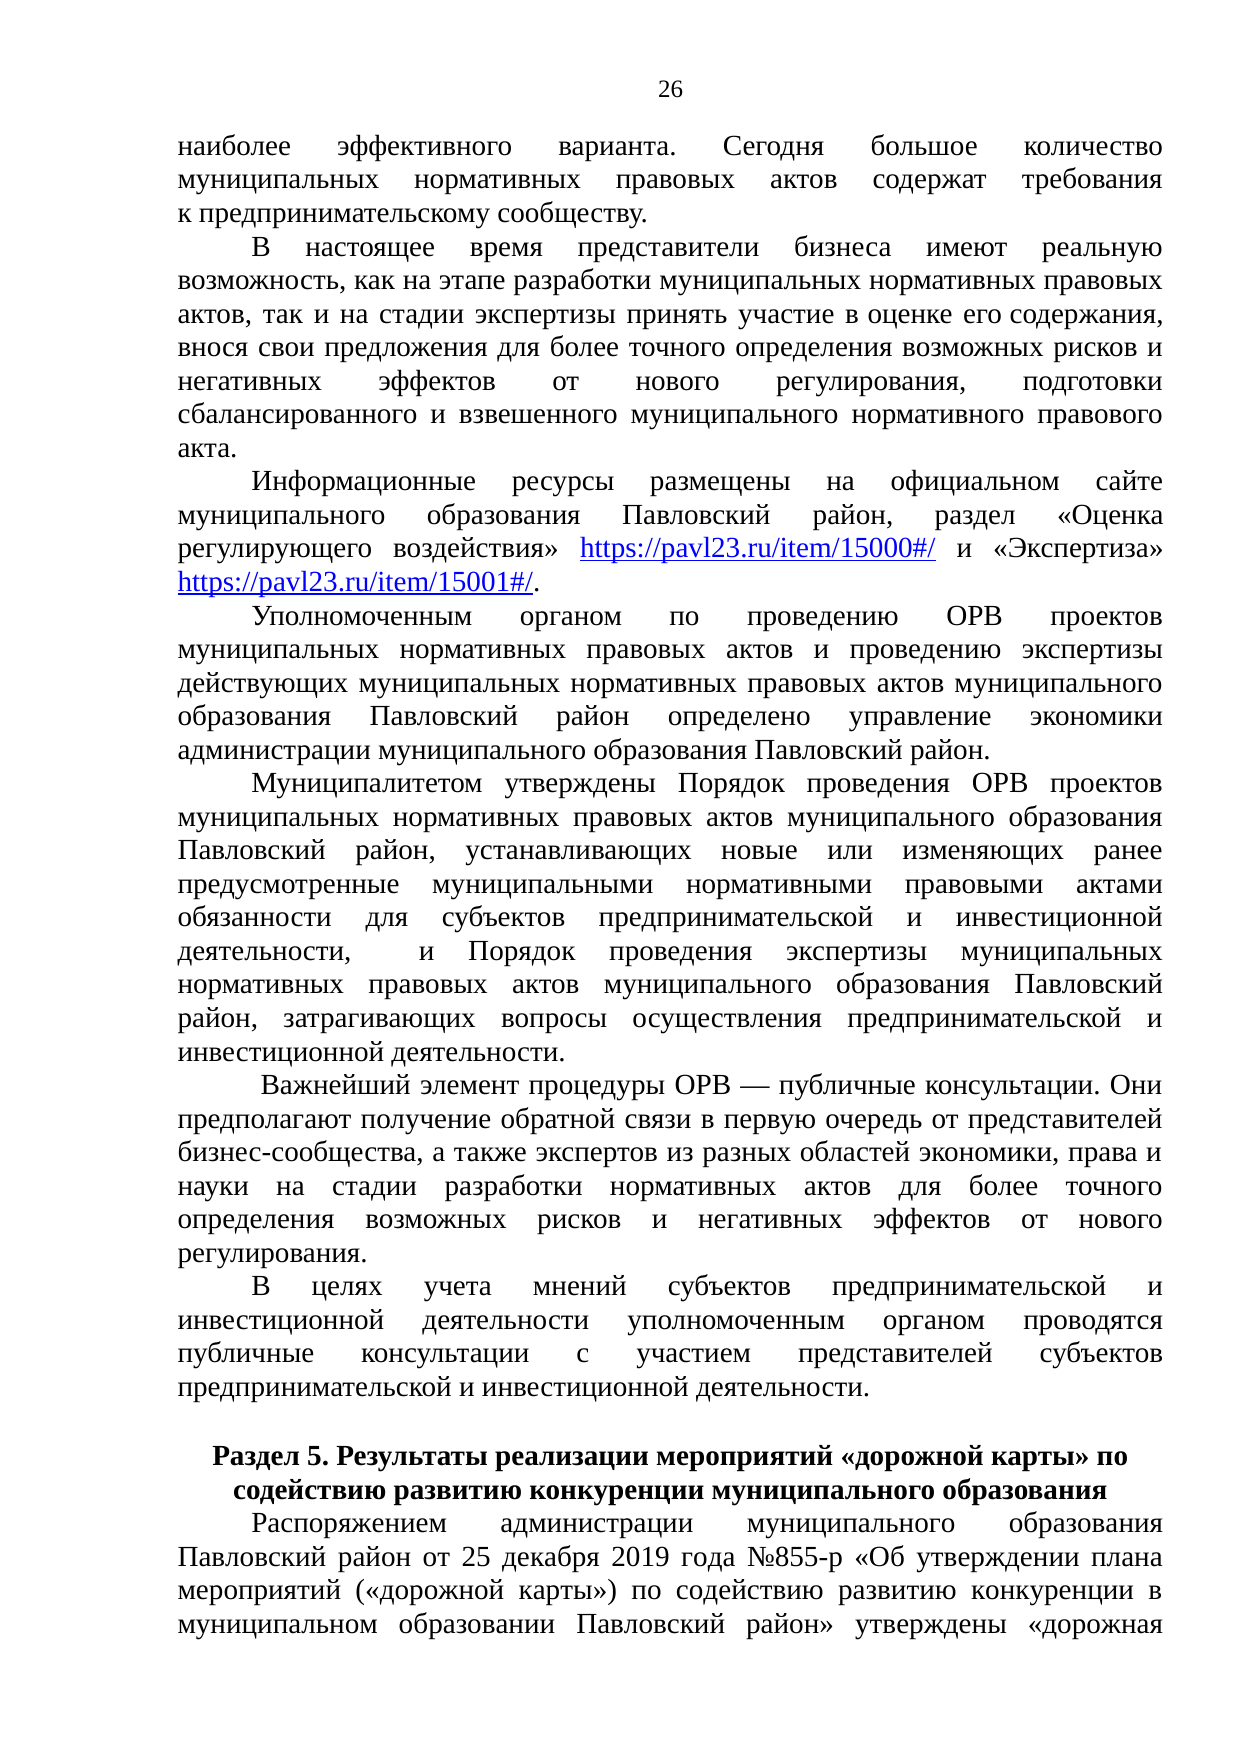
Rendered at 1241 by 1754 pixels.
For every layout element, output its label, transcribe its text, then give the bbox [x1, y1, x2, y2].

text Уполномоченным органом по проведению ОРВ проектов муниципальных нормативных правовых актов и проведению экспертизы действующих муниципальных нормативных правовых актов муниципального образования Павловский район определено управление экономики администрации муниципального образования Павловский район. [177, 598, 1163, 765]
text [177, 1505, 1163, 1639]
text Раздел 5. Результаты реализации мероприятий «дорожной карты» по содействию развитию конкуренции муниципального образования [177, 1438, 1163, 1505]
text В настоящее время представители бизнеса имеют реальную возможность, как на этапе разработки муниципальных нормативных правовых актов, так и на стадии экспертизы принять участие в оценке его содержания, внося свои предложения для более точного определения возможных рисков и негативных эффектов от нового регулирования, подготовки сбалансированного и взвешенного муниципального нормативного правового акта. [177, 229, 1163, 463]
text Муниципалитетом утверждены Порядок проведения ОРВ проектов муниципальных нормативных правовых актов муниципального образования Павловский район, устанавливающих новые или изменяющих ранее предусмотренные муниципальными нормативными правовыми актами обязанности для субъектов предпринимательской и инвестиционной деятельности, и Порядок проведения экспертизы муниципальных нормативных правовых актов муниципального образования Павловский район, затрагивающих вопросы осуществления предпринимательской и инвестиционной деятельности. [177, 765, 1163, 1067]
text В целях учета мнений субъектов предпринимательской и инвестиционной деятельности уполномоченным органом проводятся публичные консультации с участием представителей субъектов предпринимательской и инвестиционной деятельности. [177, 1268, 1163, 1403]
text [177, 128, 1163, 229]
text Информационные ресурсы размещены на официальном сайте муниципального образования Павловский район, раздел «Оценка регулирующего воздействия» https://pavl23.ru/item/15000#/ и «Экспертиза» https://pavl23.ru/item/15001#/. [177, 463, 1163, 598]
text Важнейший элемент процедуры ОРВ — публичные консультации. Они предполагают получение обратной связи в первую очередь от представителей бизнес-сообщества, а также экспертов из разных областей экономики, права и науки на стадии разработки нормативных актов для более точного определения возможных рисков и негативных эффектов от нового регулирования. [177, 1067, 1163, 1268]
